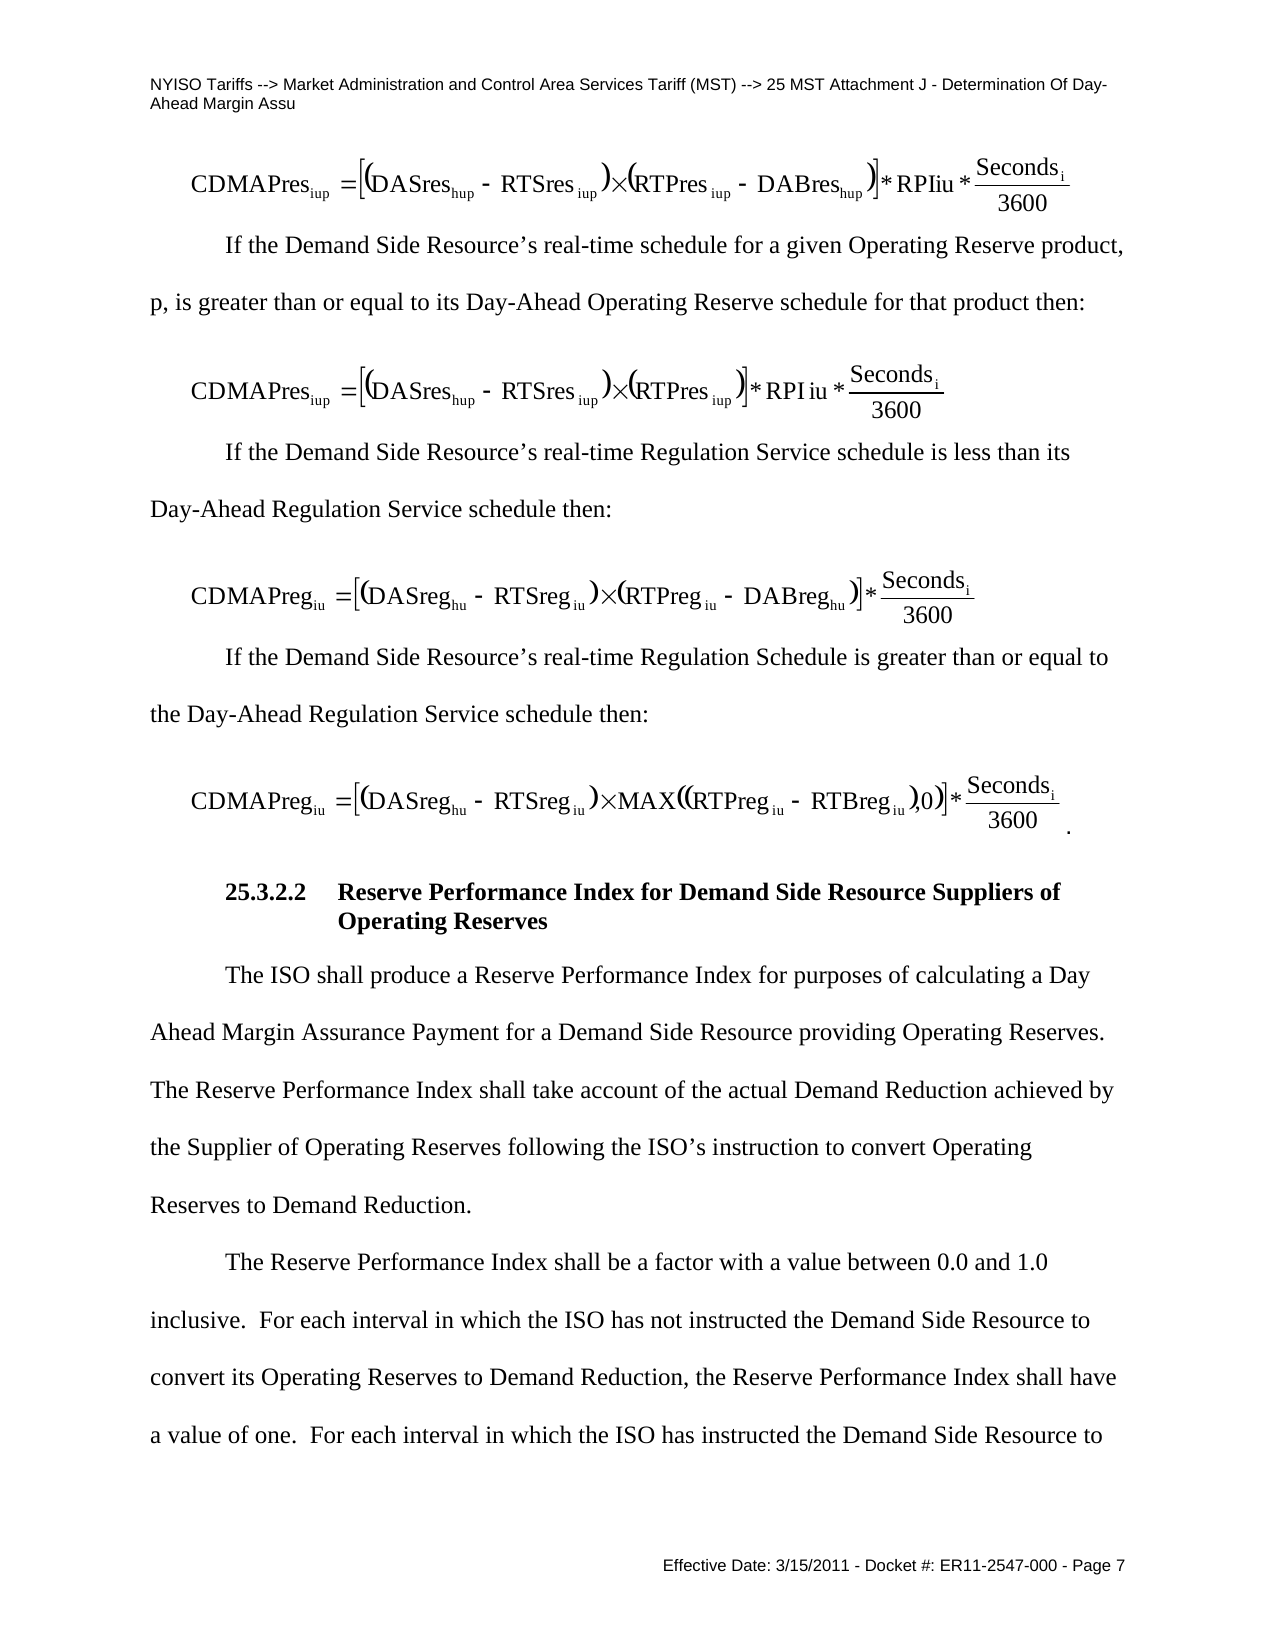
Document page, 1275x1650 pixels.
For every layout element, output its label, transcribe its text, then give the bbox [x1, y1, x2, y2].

text . [187, 769, 1125, 840]
text If the Demand Side Resource’s real-time schedule for a given Operating Reserve product, p, is greater than or equal to its Day-Ahead Operating Reserve schedule for that product then: [150, 230, 1125, 316]
text If the Demand Side Resource’s real-time Regulation Schedule is greater than or equal to the Day-Ahead Regulation Service schedule then: [150, 642, 1125, 728]
text The ISO shall produce a Reserve Performance Index for purposes of calculating a Day Ahead Margin Assurance Payment for a Demand Side Resource providing Operating Reserves. The Reserve Performance Index shall take account of the actual Demand Reduction achieved by the Supplier of Operating Reserves following the ISO’s instruction to convert Operating Reserves to Demand Reduction. [150, 960, 1125, 1219]
text If the Demand Side Resource’s real-time Regulation Service schedule is less than its Day-Ahead Regulation Service schedule then: [150, 437, 1125, 523]
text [150, 1247, 1125, 1449]
subtitle 25.3.2.2 Reserve Performance Index for Demand Side Resource Suppliers of Operating Reserves [225, 877, 1125, 935]
